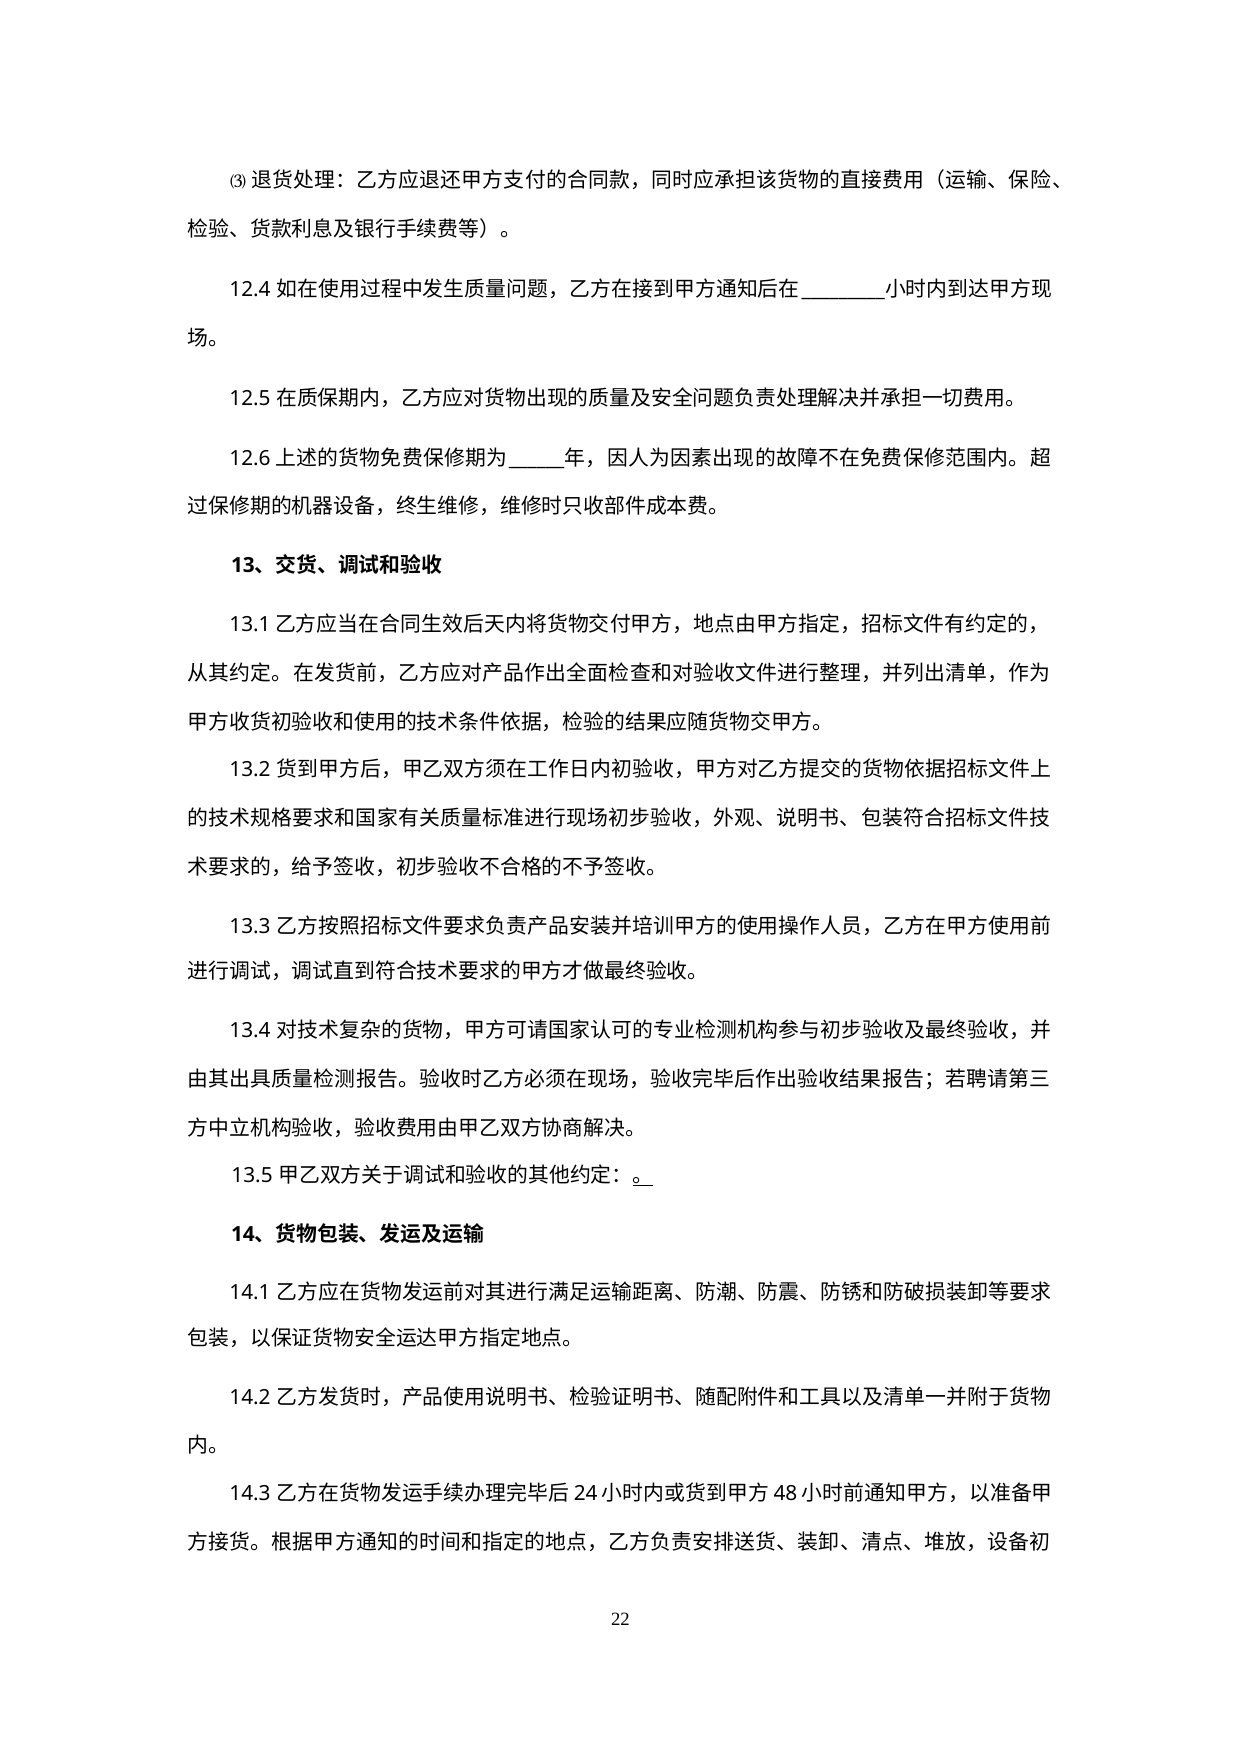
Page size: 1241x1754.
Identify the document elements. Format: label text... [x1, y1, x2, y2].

text 13.4 对技术复杂的货物，甲方可请国家认可的专业检测机构参与初步验收及最终验收，并由其出具质量检测报告。验收时乙方必须在现场，验收完毕后作出验收结果报告；若聘请第三方中立机构验收，验收费用由甲乙双方协商解决。 [187, 1012, 1053, 1142]
text 12.6上述的货物免费保修期为______年，因人为因素出现的故障不在免费保修范围内。超过保修期的机器设备，终生维修，维修时只收部件成本费。 [187, 440, 1053, 521]
text 12.5 在质保期内，乙方应对货物出现的质量及安全问题负责处理解决并承担一切费用。 [187, 380, 1053, 412]
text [187, 1475, 1053, 1556]
text 14.1 乙方应在货物发运前对其进行满足运输距离、防潮、防震、防锈和防破损装卸等要求包装，以保证货物安全运达甲方指定地点。 [187, 1276, 1053, 1351]
text 13.3 乙方按照招标文件要求负责产品安装并培训甲方的使用操作人员，乙方在甲方使用前进行调试，调试直到符合技术要求的甲方才做最终验收。 [187, 909, 1053, 985]
text 13、交货、调试和验收 [220, 549, 1053, 579]
text 13.2 货到甲方后，甲乙双方须在工作日内初验收，甲方对乙方提交的货物依据招标文件上的技术规格要求和国家有关质量标准进行现场初步验收，外观、说明书、包装符合招标文件技术要求的，给予签收，初步验收不合格的不予签收。 [187, 752, 1053, 882]
text 12.4 如在使用过程中发生质量问题，乙方在接到甲方通知后在_________小时内到达甲方现场。 [187, 271, 1053, 352]
text ⑶退货处理：乙方应退还甲方支付的合同款，同时应承担该货物的直接费用（运输、保险、检验、货款利息及银行手续费等）。 [187, 162, 1053, 243]
text 14、货物包装、发运及运输 [220, 1218, 1053, 1248]
text 13.5 甲乙双方关于调试和验收的其他约定：。 [231, 1158, 1053, 1190]
text 13.1乙方应当在合同生效后天内将货物交付甲方，地点由甲方指定，招标文件有约定的，从其约定。在发货前，乙方应对产品作出全面检查和对验收文件进行整理，并列出清单，作为甲方收货初验收和使用的技术条件依据，检验的结果应随货物交甲方。 [187, 607, 1053, 737]
text 14.2 乙方发货时，产品使用说明书、检验证明书、随配附件和工具以及清单一并附于货物内。 [187, 1379, 1053, 1460]
